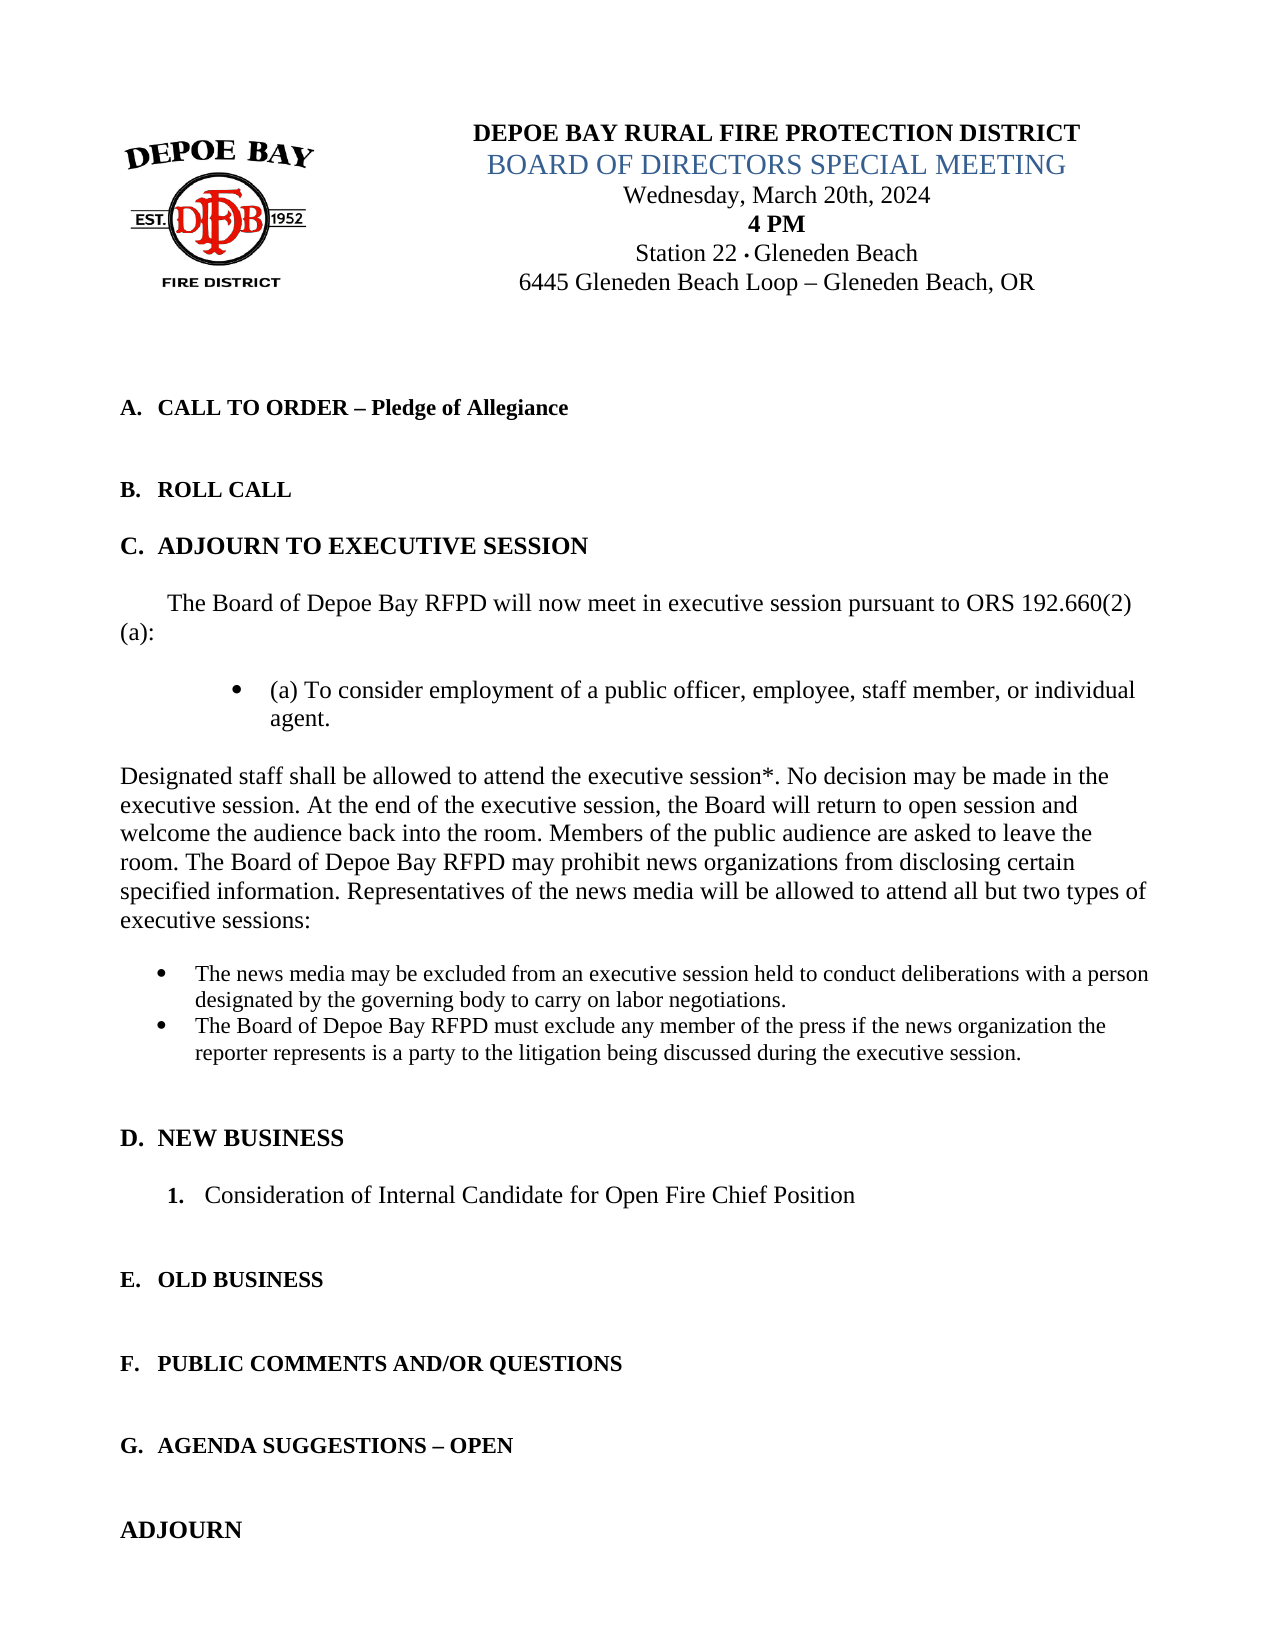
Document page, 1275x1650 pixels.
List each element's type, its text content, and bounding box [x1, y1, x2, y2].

list NEW BUSINESS [120, 1123, 1155, 1151]
list OLD BUSINESS [120, 1266, 1155, 1293]
subtitle CALL TO ORDER – Pledge of Allegiance [120, 394, 1155, 421]
subtitle AGENDA SUGGESTIONS – OPEN [120, 1432, 1155, 1458]
subtitle PUBLIC COMMENTS AND/OR QUESTIONS [120, 1350, 1155, 1403]
list (a) To consider employment of a public officer, employee, staff member, or individual agent. [232, 675, 1155, 732]
subtitle The news media may be excluded from an executive session held to conduct deliberations with a person designated by the governing body to carry on labor negotiations. [157, 960, 1155, 1012]
list Consideration of Internal Candidate for Open Fire Chief Position [167, 1180, 1155, 1209]
subtitle ADJOURN TO EXECUTIVE SESSION [120, 531, 1155, 560]
list ADJOURN [120, 1516, 1155, 1544]
picture [120, 132, 318, 289]
subtitle The Board of Depoe Bay RFPD must exclude any member of the press if the news organization the reporter represents is a party to the litigation being discussed during the executive session. [157, 1012, 1155, 1065]
text Designated staff shall be allowed to attend the executive session*. No decision may be made in the executive session. At the end of the executive session, the Board will return to open session and welcome the audience back into the room. Members of the public audience are asked to leave the room. The Board of Depoe Bay RFPD may prohibit news organizations from disclosing certain specified information. Representatives of the news media will be allowed to attend all but two types of executive sessions: [120, 761, 1155, 933]
subtitle ROLL CALL [120, 476, 1155, 502]
text The Board of Depoe Bay RFPD will now meet in executive session pursuant to ORS 192.660(2)(a): [120, 588, 1155, 646]
